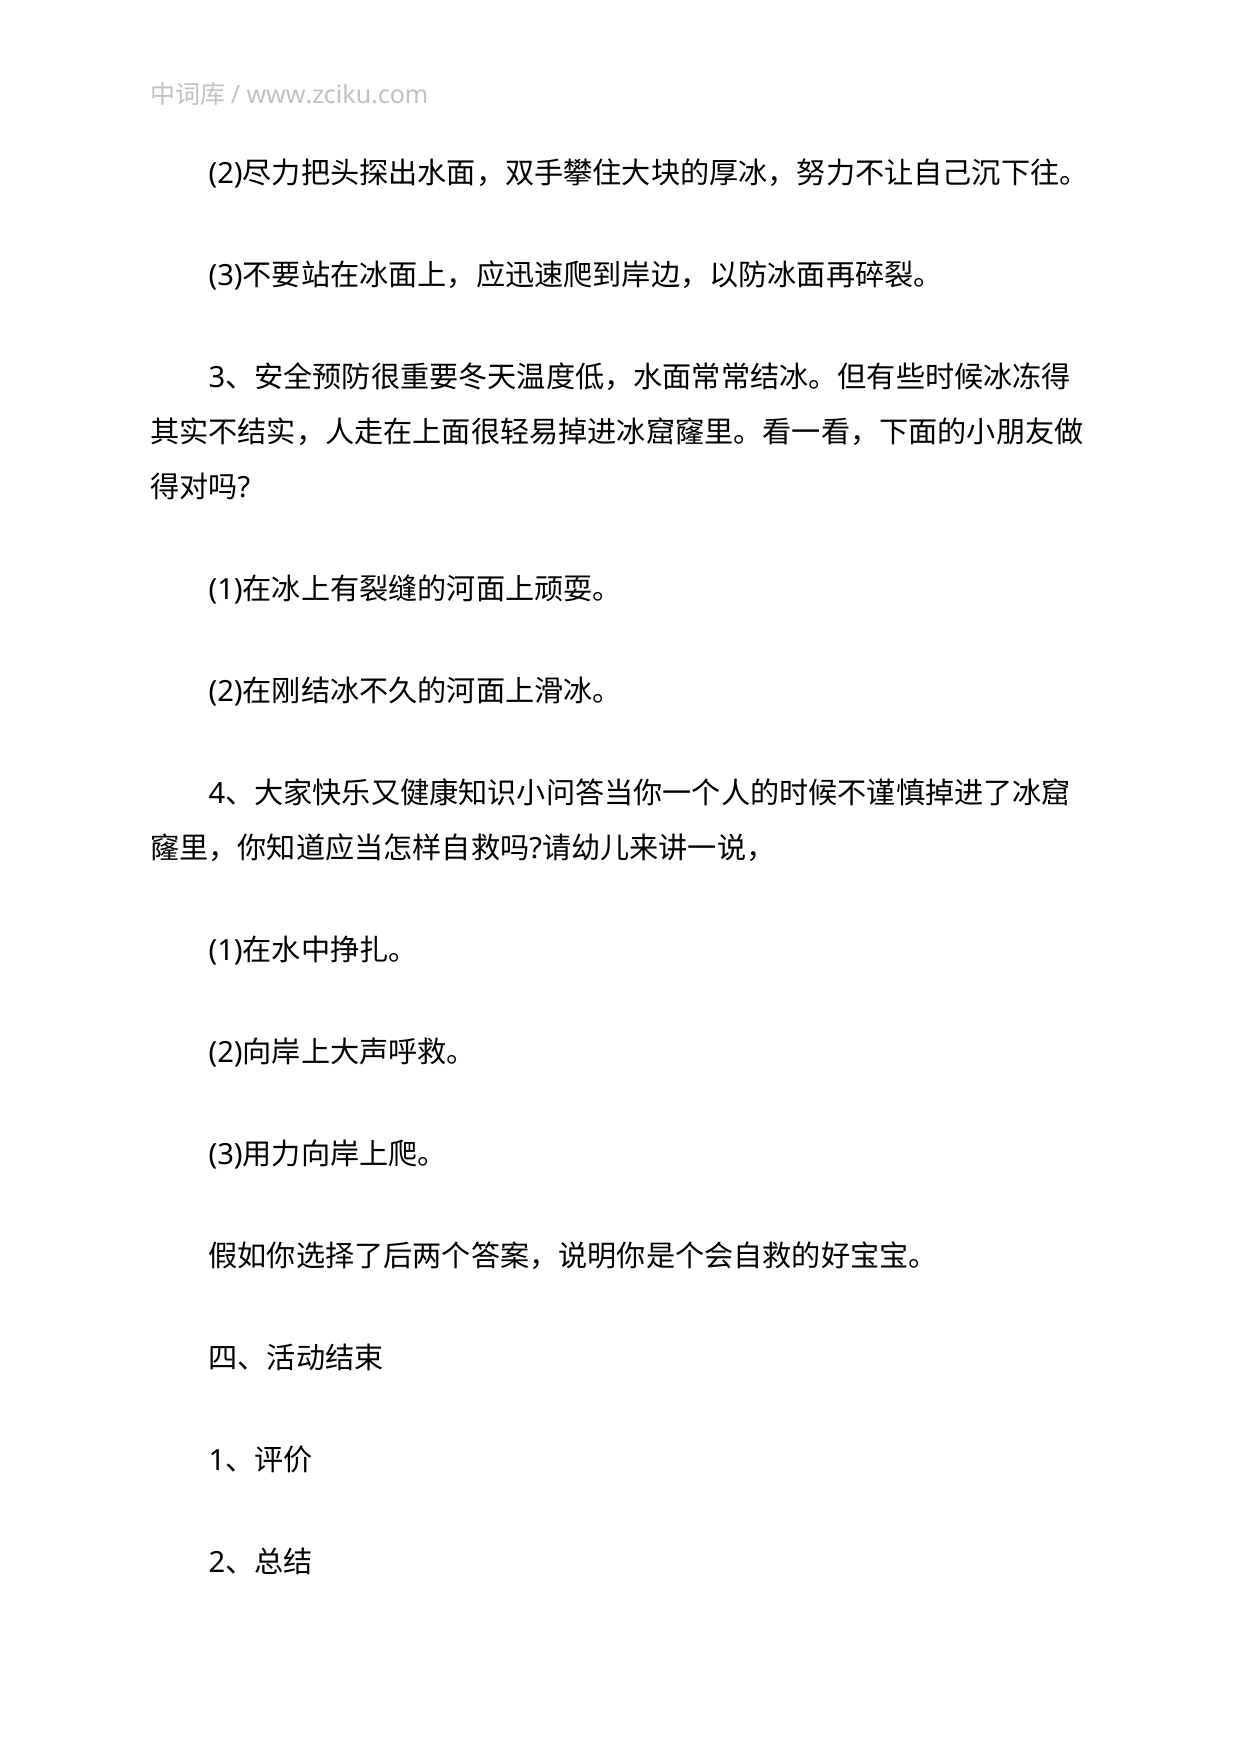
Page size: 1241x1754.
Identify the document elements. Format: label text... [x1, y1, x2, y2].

text 4、大家快乐又健康知识小问答当你一个人的时候不谨慎掉进了冰窟窿里，你知道应当怎样自救吗?请幼儿来讲一说， [150, 770, 1090, 867]
text (2)尽力把头探出水面，双手攀住大块的厚冰，努力不让自己沉下往。 [150, 150, 1090, 192]
text 2、总结 [150, 1538, 1090, 1581]
text (1)在水中挣扎。 [150, 927, 1090, 969]
text (1)在冰上有裂缝的河面上顽耍。 [150, 566, 1090, 608]
text 四、活动结束 [150, 1334, 1090, 1377]
text 3、安全预防很重要冬天温度低，水面常常结冰。但有些时候冰冻得其实不结实，人走在上面很轻易掉进冰窟窿里。看一看，下面的小朋友做得对吗? [150, 354, 1090, 506]
text (2)在刚结冰不久的河面上滑冰。 [150, 668, 1090, 710]
text (3)不要站在冰面上，应迅速爬到岸边，以防冰面再碎裂。 [150, 252, 1090, 294]
text 1、评价 [150, 1436, 1090, 1479]
text (2)向岸上大声呼救。 [150, 1029, 1090, 1071]
text 假如你选择了后两个答案，说明你是个会自救的好宝宝。 [150, 1233, 1090, 1275]
text (3)用力向岸上爬。 [150, 1131, 1090, 1173]
